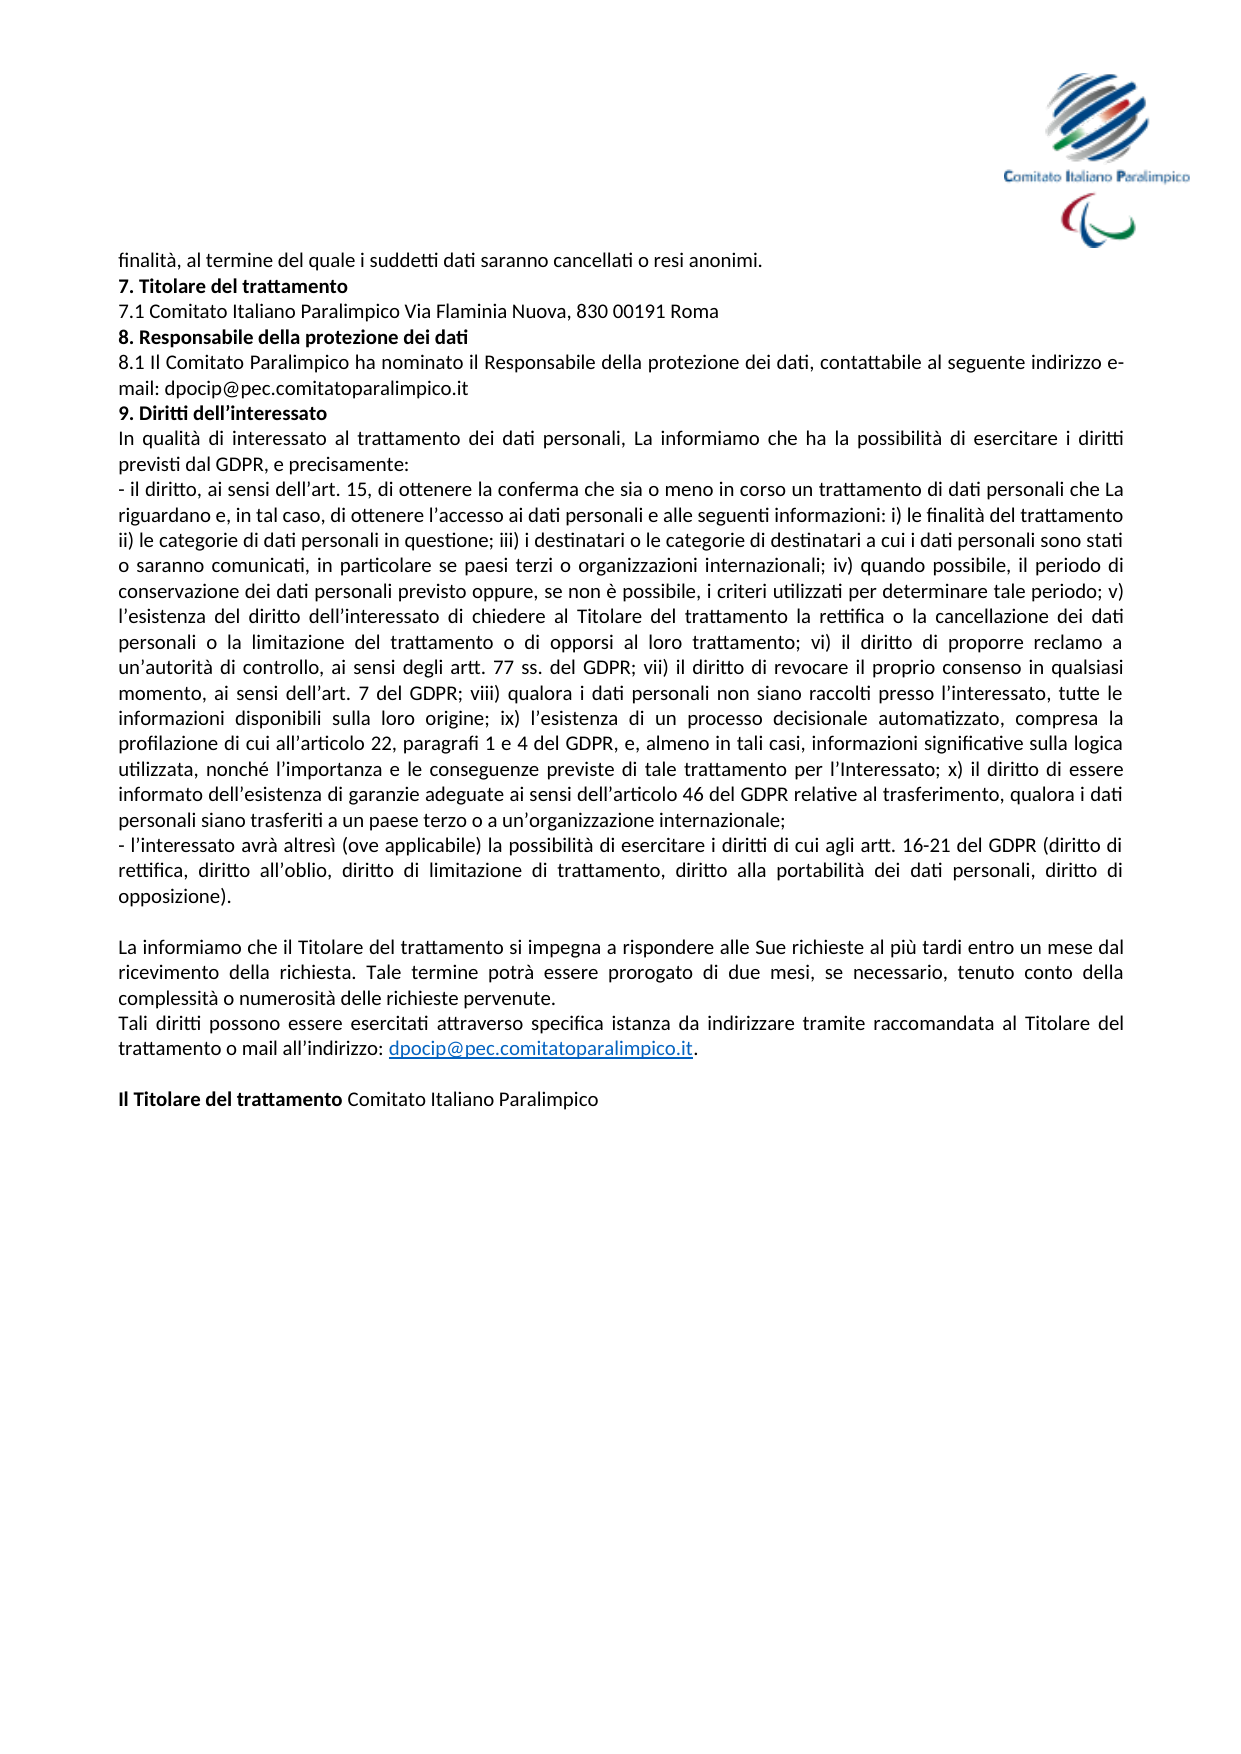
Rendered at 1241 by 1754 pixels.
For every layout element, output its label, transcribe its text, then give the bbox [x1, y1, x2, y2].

picture [1004, 73, 1190, 248]
